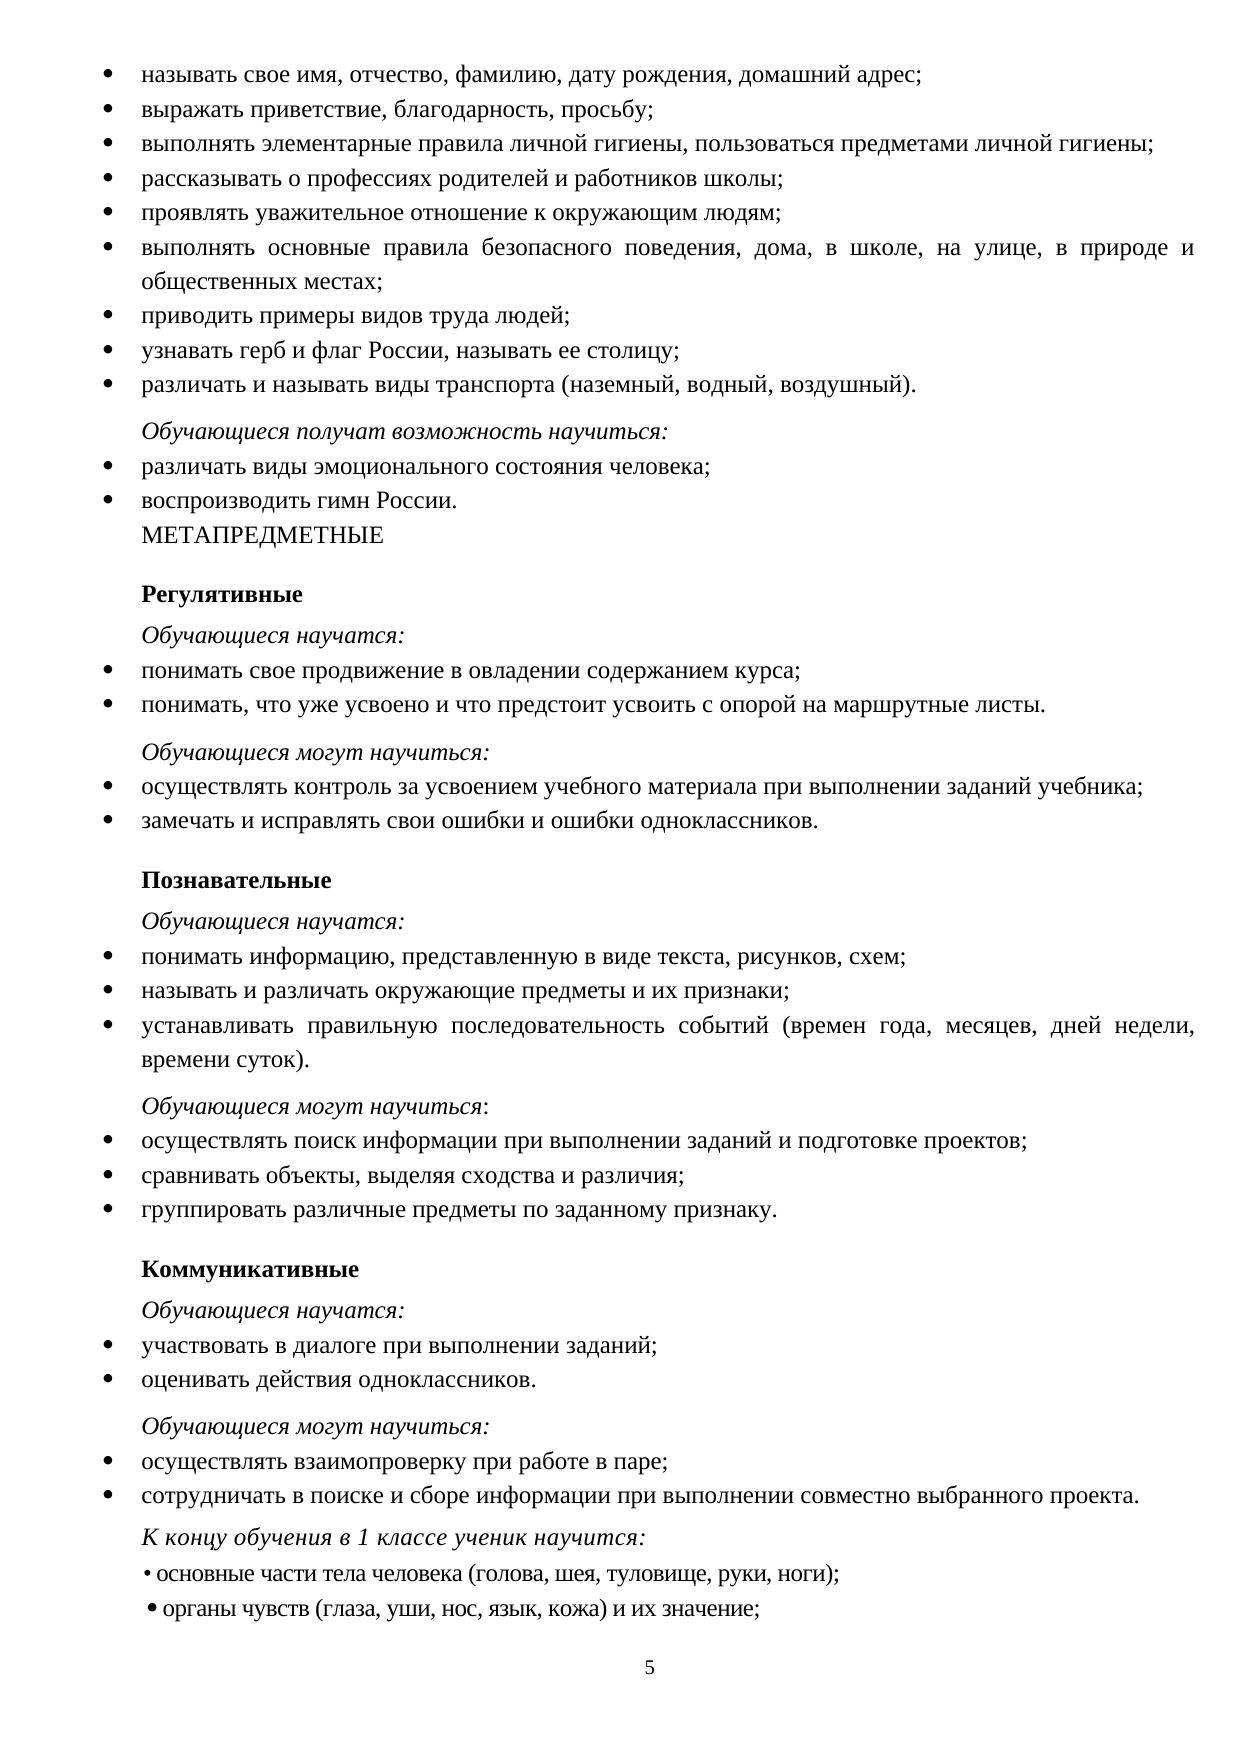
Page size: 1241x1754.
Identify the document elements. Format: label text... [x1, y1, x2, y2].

text К концу обучения в 1 классе ученик научится: [141, 1516, 1211, 1553]
list называть свое имя, отчество, фамилию, дату рождения, домашний адрес; [103, 59, 1196, 88]
list сравнивать объекты, выделяя сходства и различия; [103, 1160, 1196, 1189]
text • основные части тела человека (голова, шея, туловище, руки, ноги); [143, 1557, 966, 1588]
list выполнять основные правила безопасного поведения, дома, в школе, на улице, в природе и общественных местах; [103, 232, 1196, 295]
list понимать, что уже усвоено и что предстоит усвоить с опорой на маршрутные листы. [103, 689, 1196, 718]
text МЕТАПРЕДМЕТНЫЕ [103, 520, 1196, 549]
list рассказывать о профессиях родителей и работников школы; [103, 163, 1196, 191]
list различать виды эмоционального состояния человека; [103, 451, 1196, 480]
list осуществлять поиск информации при выполнении заданий и подготовке проектов; [103, 1126, 1196, 1154]
list выполнять элементарные правила личной гигиены, пользоваться предметами личной гигиены; [103, 128, 1196, 157]
list воспроизводить гимн России. [103, 485, 1196, 514]
list сотрудничать в поиске и сборе информации при выполнении совместно выбранного проекта. [103, 1480, 1196, 1509]
text Обучающиеся могут научиться: [103, 1091, 1196, 1120]
list проявлять уважительное отношение к окружающим людям; [103, 197, 1196, 226]
list участвовать в диалоге при выполнении заданий; [103, 1330, 1196, 1358]
text Обучающиеся могут научиться: [103, 1411, 1196, 1440]
text Обучающиеся научатся: [103, 1295, 1196, 1324]
list узнавать герб и флаг России, называть ее столицу; [103, 335, 1196, 364]
subtitle Коммуникативные [103, 1254, 1196, 1283]
list выражать приветствие, благодарность, просьбу; [103, 94, 1196, 122]
list осуществлять контроль за усвоением учебного материала при выполнении заданий учебника; [103, 771, 1196, 800]
text Обучающиеся получат возможность научиться: [103, 416, 1196, 445]
list замечать и исправлять свои ошибки и ошибки одноклассников. [103, 806, 1196, 834]
list осуществлять взаимопроверку при работе в паре; [103, 1446, 1196, 1474]
text Обучающиеся могут научиться: [103, 737, 1196, 765]
list оценивать действия одноклассников. [103, 1364, 1196, 1393]
list понимать информацию, представленную в виде текста, рисунков, схем; [103, 941, 1196, 969]
list понимать свое продвижение в овладении содержанием курса; [103, 655, 1196, 684]
list устанавливать правильную последовательность событий (времен года, месяцев, дней недели, времени суток). [103, 1010, 1196, 1073]
list называть и различать окружающие предметы и их признаки; [103, 975, 1196, 1004]
list различать и называть виды транспорта (наземный, водный, воздушный). [103, 369, 1196, 398]
text Обучающиеся научатся: [103, 621, 1196, 649]
list приводить примеры видов труда людей; [103, 301, 1196, 329]
subtitle Познавательные [103, 865, 1196, 894]
subtitle Регулятивные [103, 579, 1196, 608]
list органы чувств (глаза, уши, нос, язык, кожа) и их значение; [148, 1591, 966, 1622]
text Обучающиеся научатся: [103, 906, 1196, 935]
list группировать различные предметы по заданному признаку. [103, 1194, 1196, 1223]
